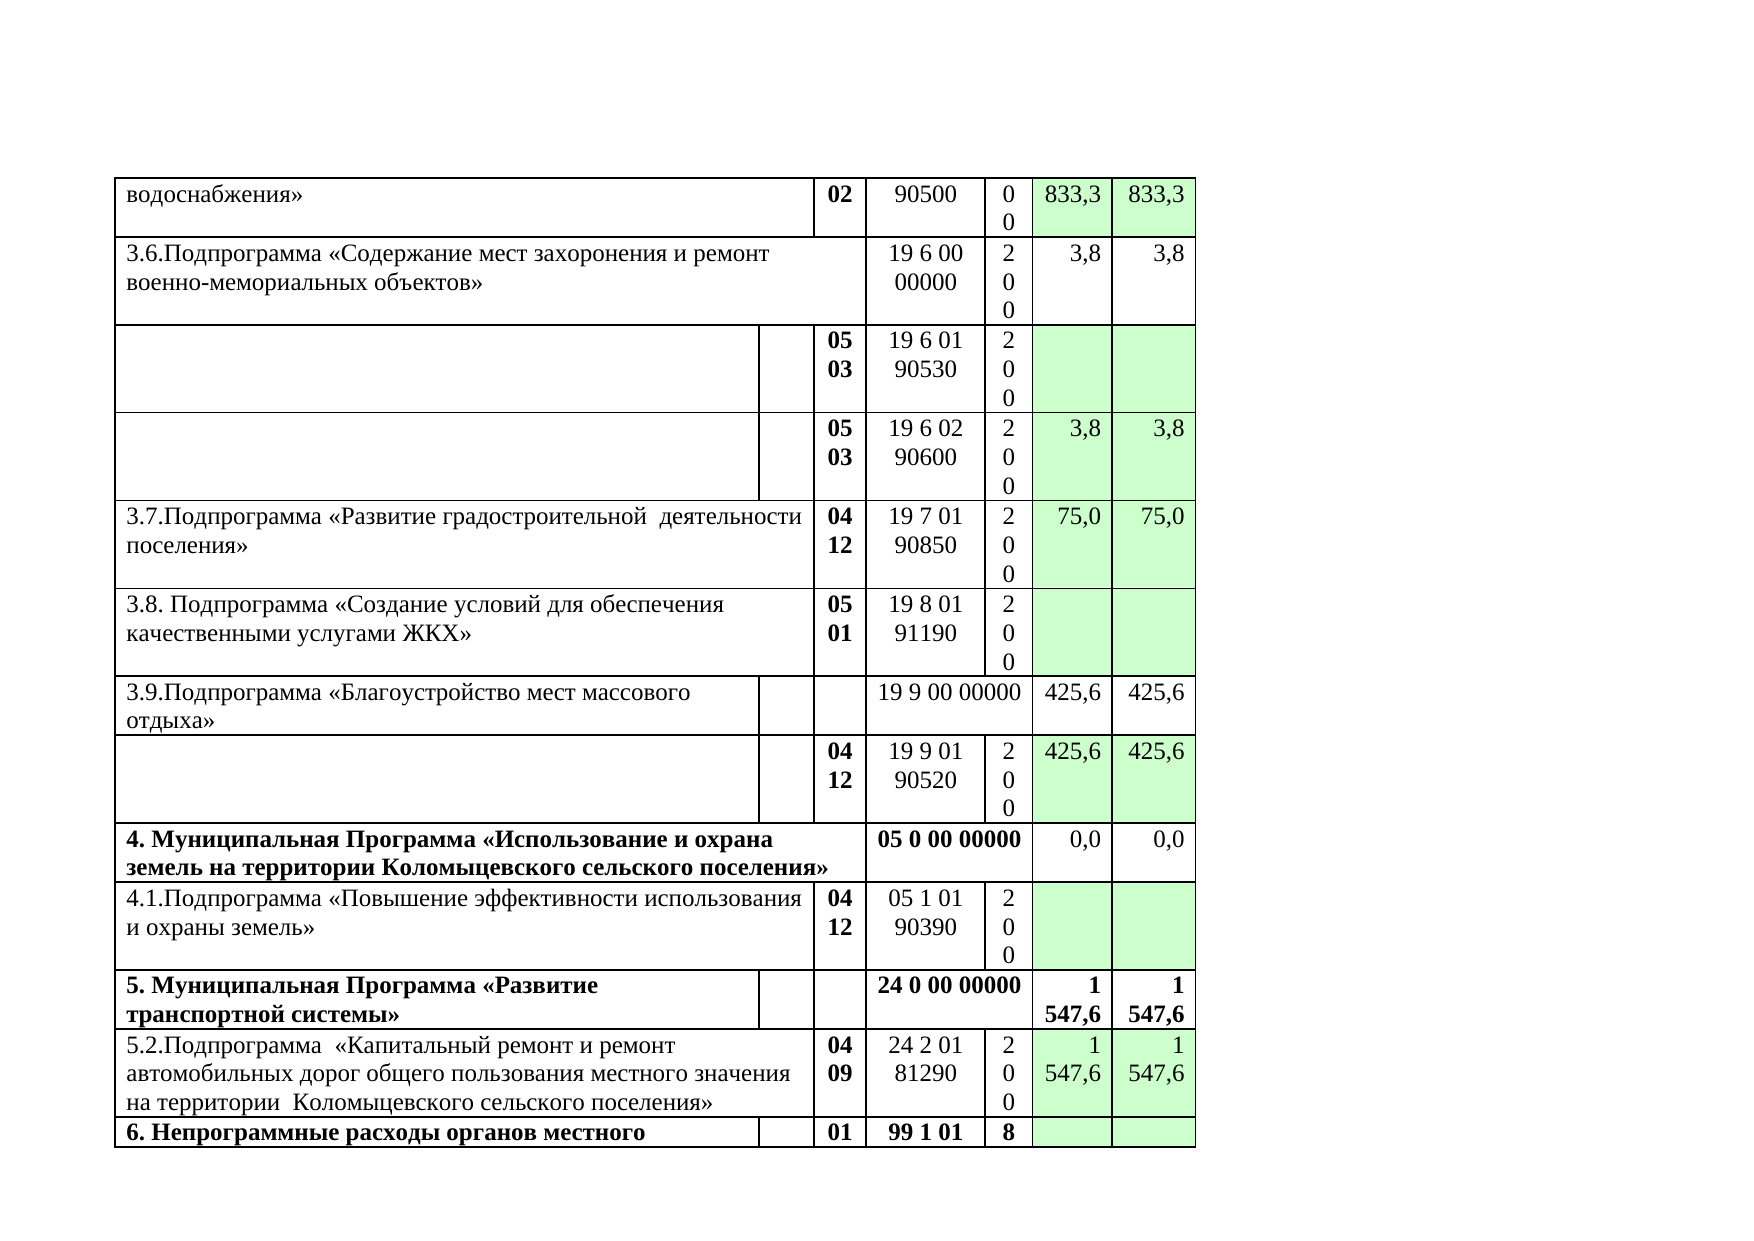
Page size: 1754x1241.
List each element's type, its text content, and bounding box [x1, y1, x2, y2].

table_cell 0107 [815, 1118, 865, 1146]
table_cell 0503 [815, 413, 865, 500]
table_cell [116, 736, 758, 822]
table_cell 200 [986, 238, 1032, 324]
table_cell 05 1 01 90390 [867, 883, 984, 969]
table_cell 5.2.Подпрограмма «Капитальный ремонт и ремонт автомобильных дорог общего пользования местного значения на территории Коломыцевского сельского поселения» [116, 1030, 813, 1116]
table_cell 0409 [815, 1030, 865, 1116]
table_cell 19 9 00 00000 [867, 677, 1032, 734]
table_cell 24 2 01 81290 [867, 1030, 984, 1116]
table_cell 200 [986, 501, 1032, 587]
table_cell 3.7.Подпрограмма «Развитие градостроительной деятельности поселения» [116, 501, 813, 587]
table_cell 19 6 01 90530 [867, 326, 984, 412]
table_cell 1 547,6 [1113, 971, 1195, 1028]
table_cell 200 [986, 413, 1032, 500]
table_cell [815, 677, 865, 734]
table_cell 200 [986, 736, 1032, 822]
table_cell 425,6 [1113, 677, 1195, 734]
table_cell 200 [986, 1030, 1032, 1116]
table_cell [1113, 589, 1195, 675]
table_cell 0412 [815, 736, 865, 822]
table_cell 0412 [815, 501, 865, 587]
table_cell 425,6 [1033, 736, 1111, 822]
table_cell 1 547,6 [1113, 1030, 1195, 1116]
table_cell 200 [986, 589, 1032, 675]
table_cell 3,8 [1113, 238, 1195, 324]
table_cell 19 7 01 90850 [867, 501, 984, 587]
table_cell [116, 1118, 758, 1146]
table_cell 3.6.Подпрограмма «Содержание мест захоронения и ремонт военно-мемориальных объектов» [116, 238, 865, 324]
table_cell 0412 [815, 883, 865, 969]
table_cell [116, 413, 758, 500]
table_cell 75,0 [1033, 501, 1111, 587]
table_cell 99 1 01 92070 [867, 1118, 984, 1146]
table_cell 200 [986, 326, 1032, 412]
table_cell [1113, 1118, 1195, 1146]
table_cell 0502 [815, 179, 865, 236]
table_cell 3,8 [1033, 413, 1111, 500]
table_cell 1 547,6 [1033, 971, 1111, 1028]
table_cell 4.1.Подпрограмма «Повышение эффективности использования и охраны земель» [116, 883, 813, 969]
table_cell 4. Муниципальная Программа «Использование и охрана земель на территории Коломыцевского сельского поселения» [116, 824, 865, 881]
table_cell [760, 971, 813, 1028]
table_cell 19 9 01 90520 [867, 736, 984, 822]
table_cell 200 [986, 179, 1032, 236]
table_cell [760, 1118, 813, 1146]
table_cell 425,6 [1033, 677, 1111, 734]
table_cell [116, 179, 813, 236]
table_cell 3,8 [1113, 413, 1195, 500]
table_cell 3,8 [1033, 238, 1111, 324]
table_cell [1113, 326, 1195, 412]
table_cell [815, 971, 865, 1028]
table_cell 19 6 00 00000 [867, 238, 984, 324]
table_cell [1113, 883, 1195, 969]
table_cell 05 0 00 00000 [867, 824, 1032, 881]
table_cell 1 833,3 [1113, 179, 1195, 236]
table_cell 1 833,3 [1033, 179, 1111, 236]
table_cell [1033, 883, 1111, 969]
table_cell 75,0 [1113, 501, 1195, 587]
table_cell 3.8. Подпрограмма «Создание условий для обеспечения качественными услугами ЖКХ» [116, 589, 813, 675]
table_cell 3.9.Подпрограмма «Благоустройство мест массового отдыха» [116, 677, 758, 734]
table_cell [760, 677, 813, 734]
table_cell 0,0 [1113, 824, 1195, 881]
table_cell 1 547,6 [1033, 1030, 1111, 1116]
table_cell 0503 [815, 326, 865, 412]
table_cell [116, 326, 758, 412]
table_cell [760, 413, 813, 500]
table_cell 0,0 [1033, 824, 1111, 881]
table_cell 19 6 02 90600 [867, 413, 984, 500]
table_cell 19 8 01 91190 [867, 589, 984, 675]
table_cell 200 [986, 883, 1032, 969]
table_cell 0501 [815, 589, 865, 675]
table_cell [1033, 589, 1111, 675]
table_cell [760, 736, 813, 822]
table_cell 19 5 01 90500 [867, 179, 984, 236]
table_cell [1033, 1118, 1111, 1146]
table_cell 425,6 [1113, 736, 1195, 822]
table_cell 24 0 00 00000 [867, 971, 1032, 1028]
table_cell [760, 326, 813, 412]
table_cell [1033, 326, 1111, 412]
table_cell 800 [986, 1118, 1032, 1146]
table_cell 5. Муниципальная Программа «Развитие транспортной системы» [116, 971, 758, 1028]
